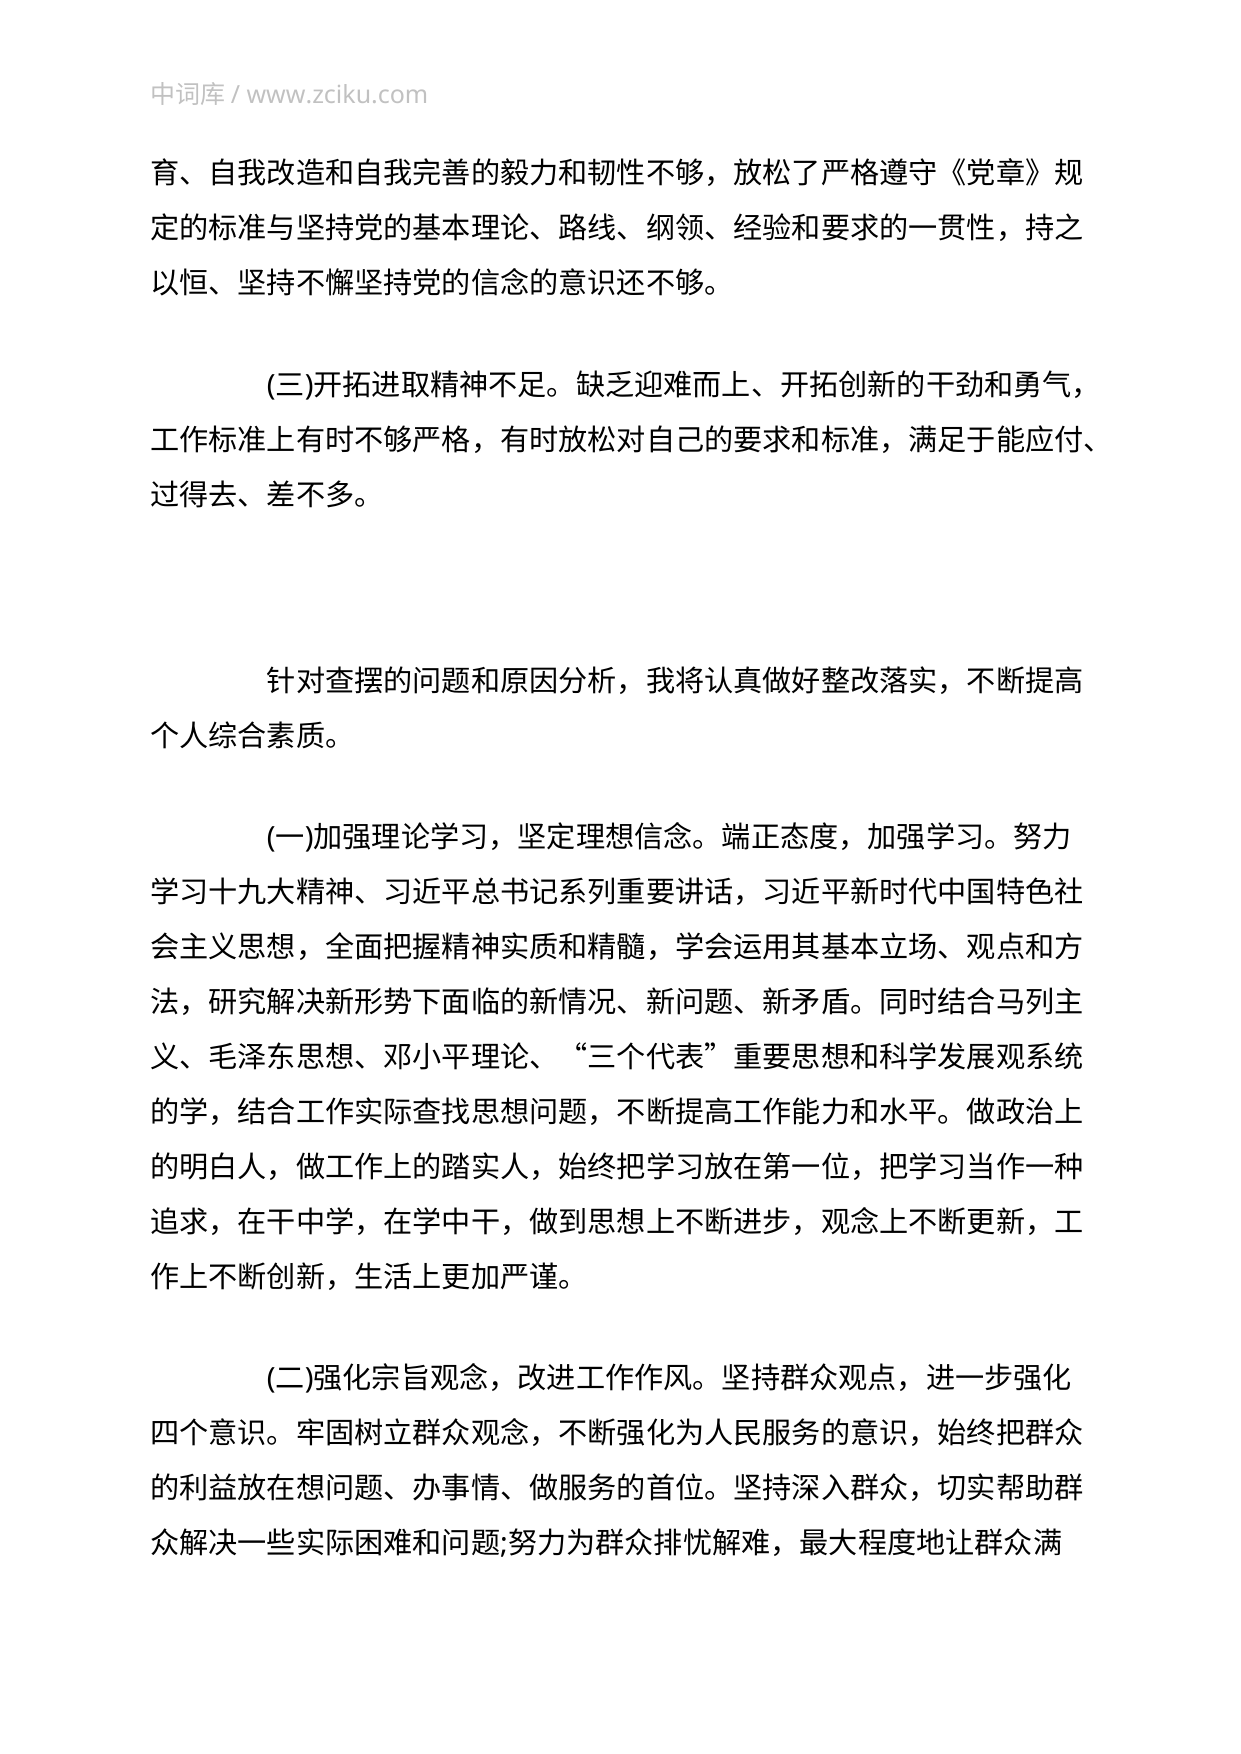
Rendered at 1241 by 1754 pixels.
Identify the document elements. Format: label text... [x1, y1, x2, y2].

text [150, 1355, 1090, 1562]
text (一)加强理论学习，坚定理想信念。端正态度，加强学习。努力学习十九大精神、习近平总书记系列重要讲话，习近平新时代中国特色社会主义思想，全面把握精神实质和精髓，学会运用其基本立场、观点和方法，研究解决新形势下面临的新情况、新问题、新矛盾。同时结合马列主义、毛泽东思想、邓小平理论、“三个代表”重要思想和科学发展观系统的学，结合工作实际查找思想问题，不断提高工作能力和水平。做政治上的明白人，做工作上的踏实人，始终把学习放在第一位，把学习当作一种追求，在干中学，在学中干，做到思想上不断进步，观念上不断更新，工作上不断创新，生活上更加严谨。 [150, 814, 1090, 1296]
text (三)开拓进取精神不足。缺乏迎难而上、开拓创新的干劲和勇气，工作标准上有时不够严格，有时放松对自己的要求和标准，满足于能应付、过得去、差不多。 [150, 362, 1090, 514]
text 针对查摆的问题和原因分析，我将认真做好整改落实，不断提高个人综合素质。 [150, 657, 1090, 754]
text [150, 150, 1090, 302]
